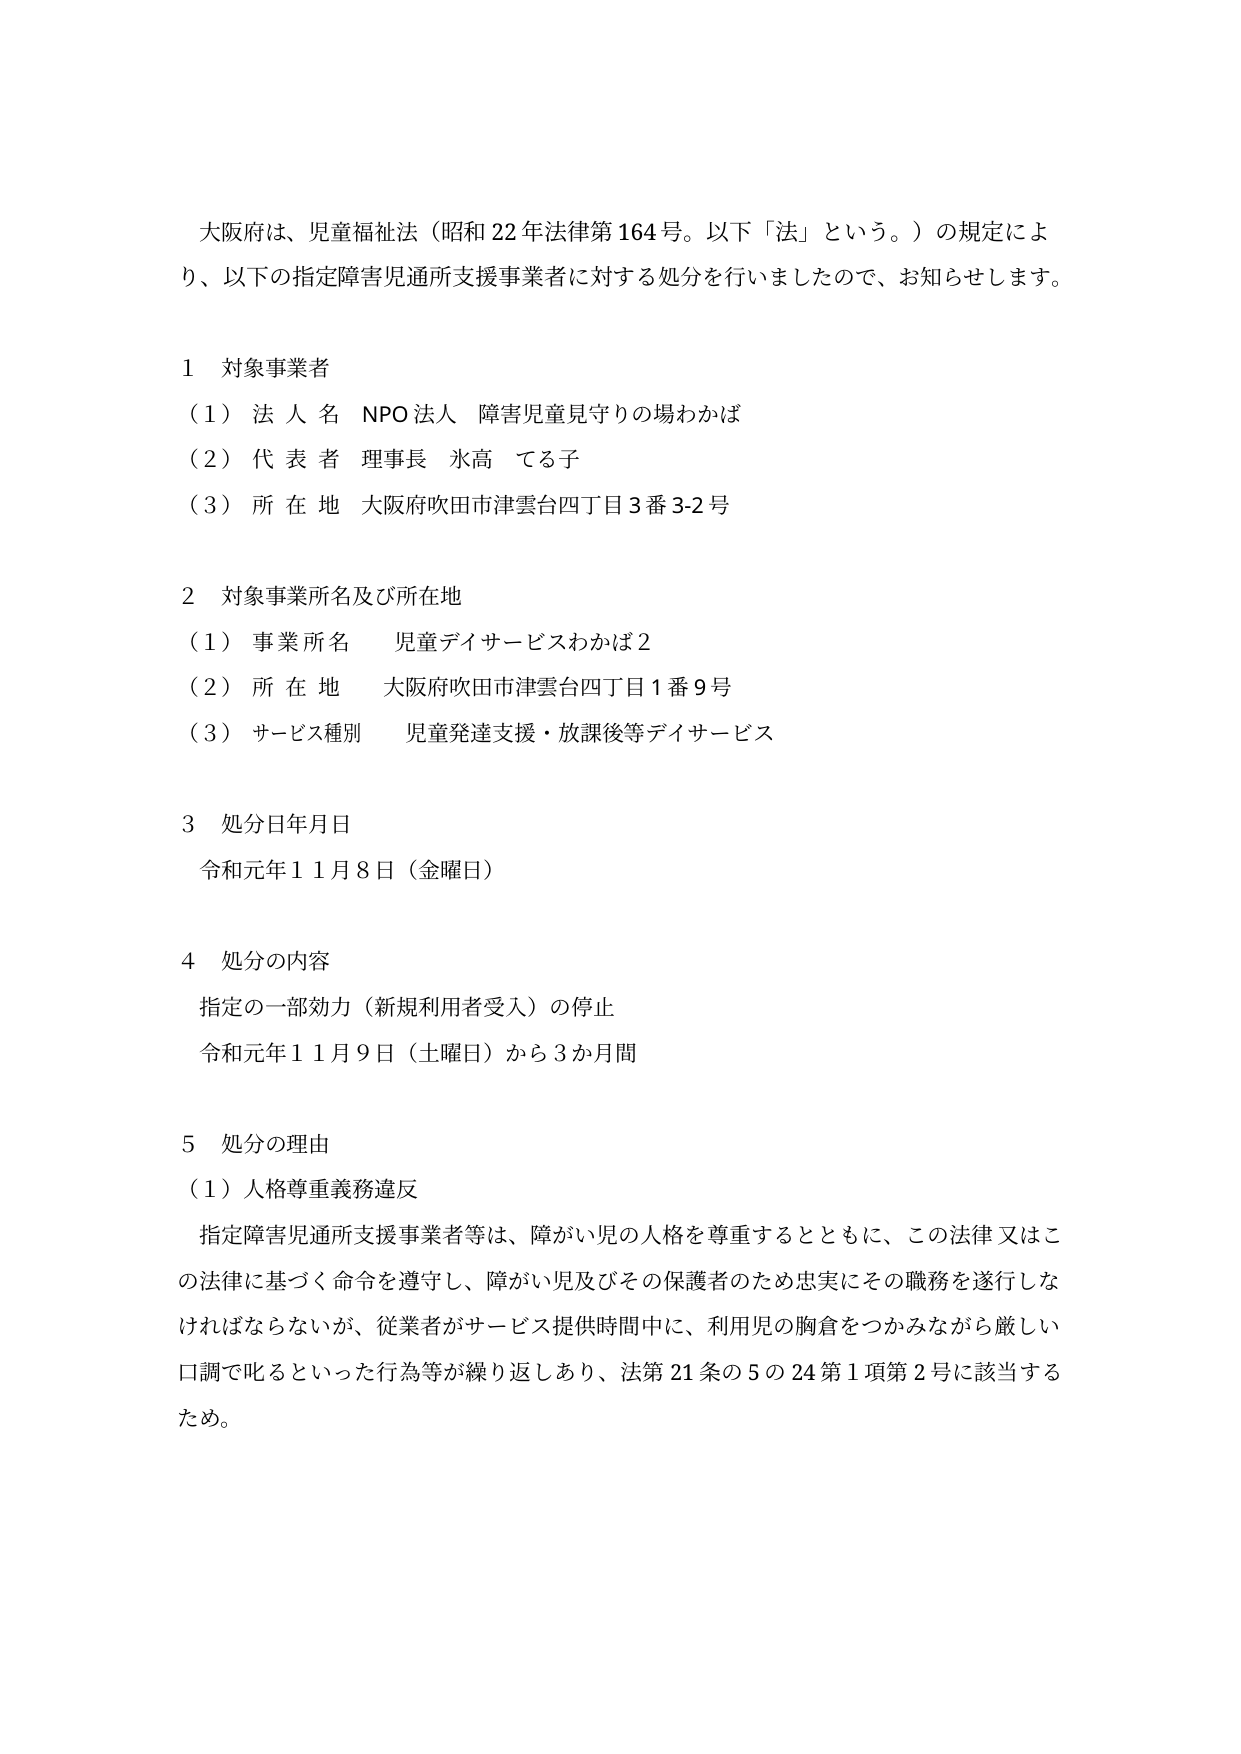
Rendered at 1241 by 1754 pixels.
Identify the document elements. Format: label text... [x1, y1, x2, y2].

text 指定の一部効力（新規利用者受入）の停止 [177, 983, 1063, 1029]
list 代表者 理事長 氷高 てる子 [177, 436, 1063, 481]
text １ 対象事業者 [177, 344, 1063, 390]
text 大阪府は、児童福祉法（昭和22年法律第164号。以下「法」という。）の規定により、以下の指定障害児通所支援事業者に対する処分を行いましたので、お知らせします。 [177, 207, 1063, 299]
text （１）人格尊重義務違反 [177, 1166, 1063, 1211]
text ２ 対象事業所名及び所在地 [177, 572, 1063, 618]
text ３ 処分日年月日 [177, 801, 1063, 846]
text 令和元年１１月８日（金曜日） [177, 846, 1063, 892]
list 所在地 大阪府吹田市津雲台四丁目1番9号 [177, 664, 1063, 709]
text ５ 処分の理由 [177, 1120, 1063, 1166]
list 法人名 NPO法人 障害児童見守りの場わかば [177, 390, 1063, 436]
text 令和元年１１月９日（土曜日）から３か月間 [177, 1029, 1063, 1074]
text ４ 処分の内容 [177, 937, 1063, 983]
list サービス種別 児童発達支援・放課後等デイサービス [177, 709, 1063, 755]
text 指定障害児通所支援事業者等は、障がい児の人格を尊重するとともに、この法律又はこの法律に基づく命令を遵守し、障がい児及びその保護者のため忠実にその職務を遂行しなければならないが、従業者がサービス提供時間中に、利用児の胸倉をつかみながら厳しい口調で叱るといった行為等が繰り返しあり、法第21条の5の24第１項第2号に該当するため。 [177, 1211, 1063, 1439]
list 事業所名 児童デイサービスわかば２ [177, 618, 1063, 664]
list 所在地 大阪府吹田市津雲台四丁目3番3-2号 [177, 481, 1063, 527]
